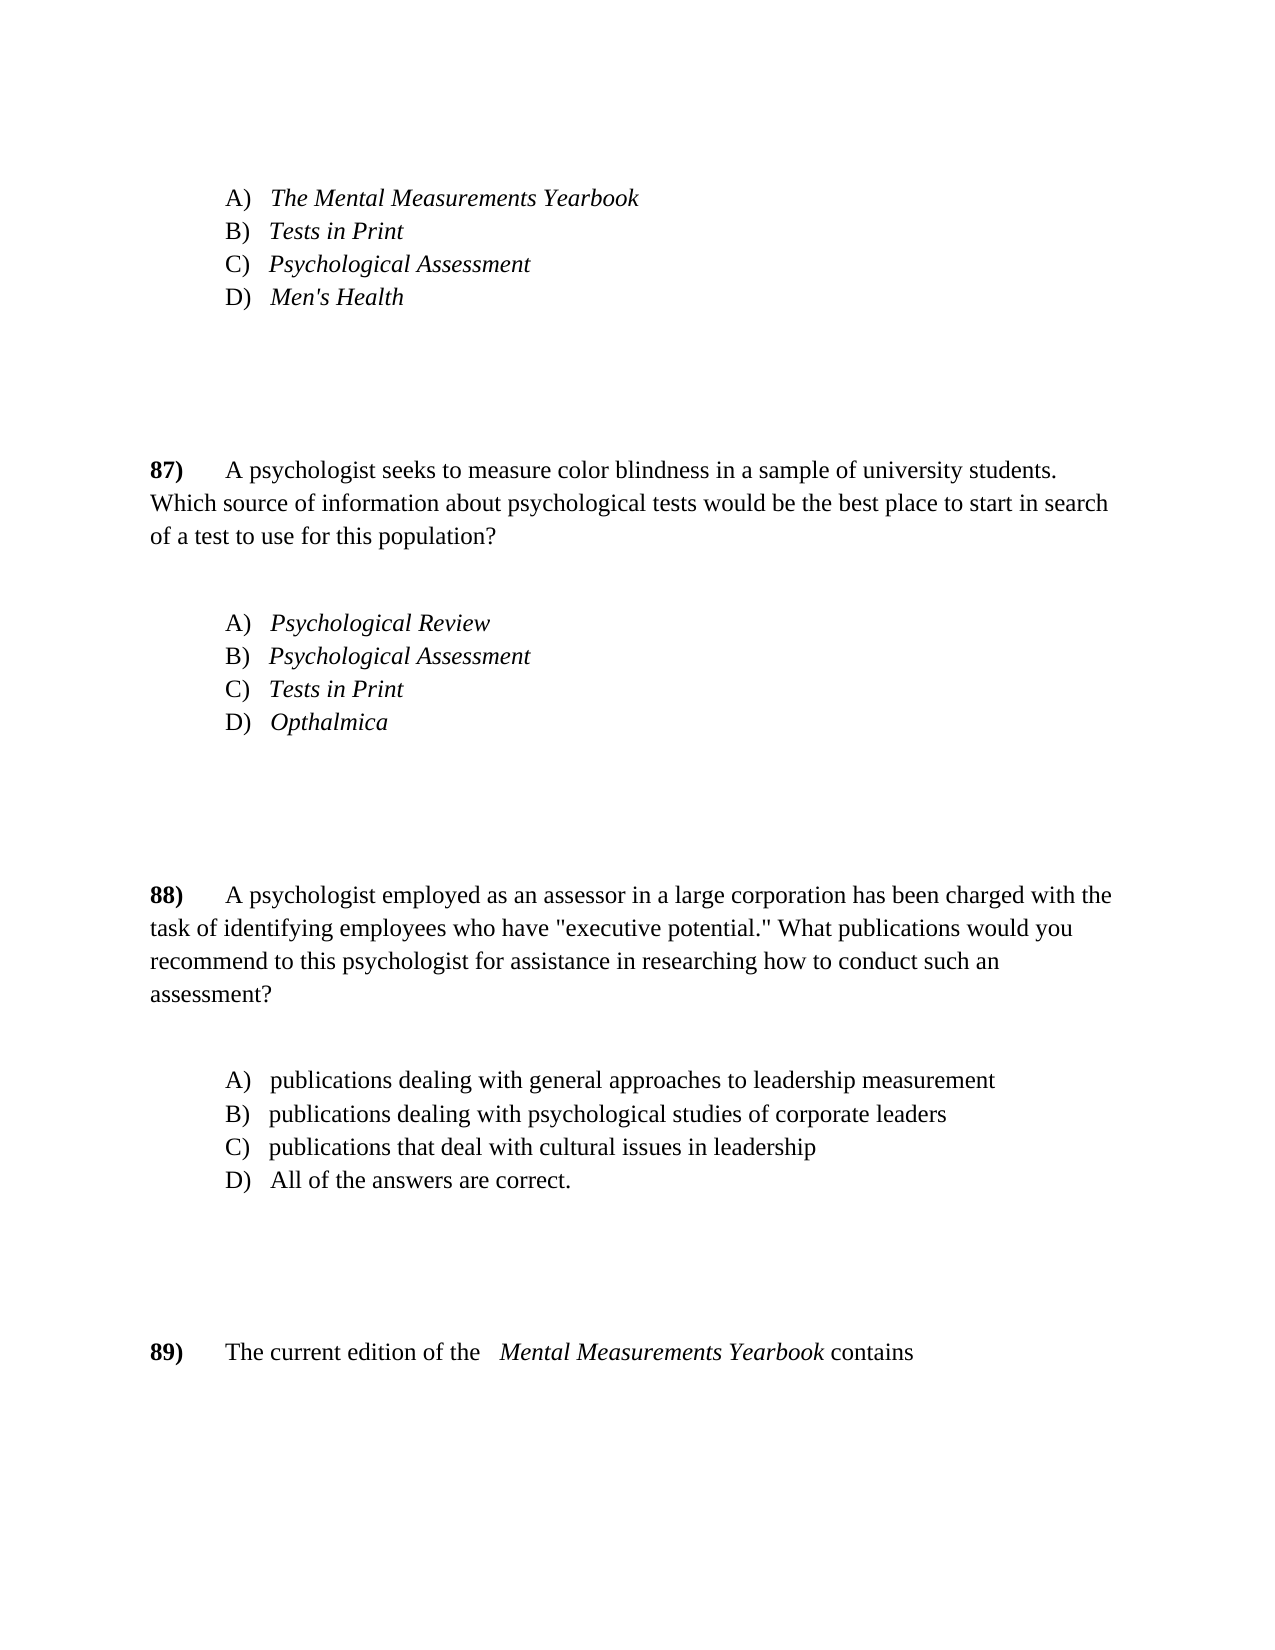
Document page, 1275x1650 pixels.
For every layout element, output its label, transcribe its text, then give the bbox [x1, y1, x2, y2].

text 89) The current edition of the Mental Measurements Yearbook contains [150, 1337, 1125, 1366]
text 88) A psychologist employed as an assessor in a large corporation has been charged with the task of identifying employees who have "executive potential." What publications would you recommend to this psychologist for assistance in researching how to conduct such an assessment? [150, 880, 1125, 1007]
text A) publications dealing with general approaches to leadership measurement B) publications dealing with psychological studies of corporate leaders C) publications that deal with cultural issues in leadership D) All of the answers are correct. [150, 1033, 1125, 1226]
text A) The Mental Measurements Yearbook B) Tests in Print C) Psychological Assessment D) Men's Health [150, 150, 1125, 344]
text 87) A psychologist seeks to measure color blindness in a sample of university students. Which source of information about psychological tests would be the best place to start in search of a test to use for this population? [150, 455, 1125, 550]
text A) Psychological Review B) Psychological Assessment C) Tests in Print D) Opthalmica [150, 575, 1125, 769]
